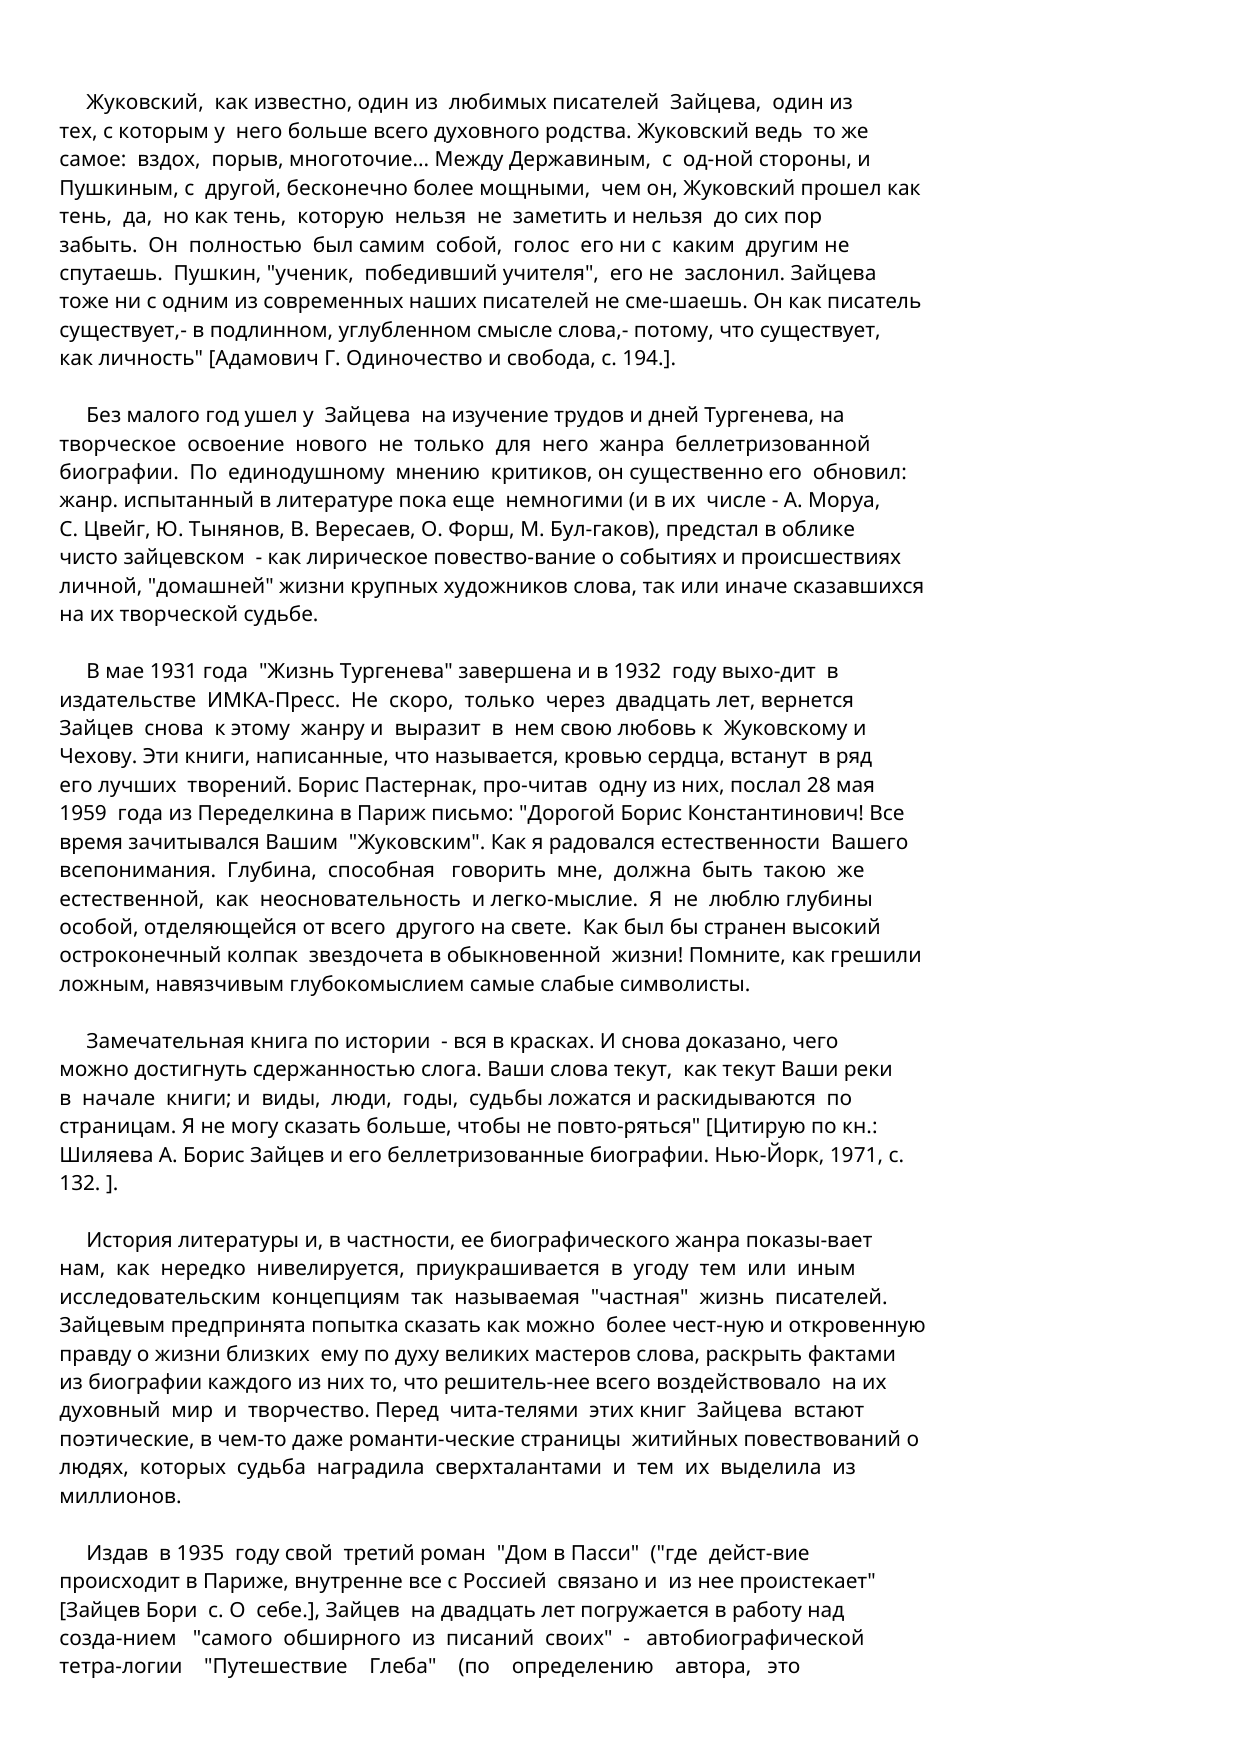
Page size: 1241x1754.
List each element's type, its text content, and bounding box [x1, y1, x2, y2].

text его лучших творений. Борис Пастернак, про-читав одну из них, послал 28 мая [59, 770, 1181, 798]
text в начале книги; и виды, люди, годы, судьбы ложатся и раскидываются по [59, 1083, 1181, 1111]
text 132. ]. [59, 1168, 1181, 1197]
text тетра-логии "Путешествие Глеба" (по определению автора, это [59, 1652, 1181, 1680]
text Зайцевым предпринята попытка сказать как можно более чест-ную и откровенную [59, 1310, 1181, 1339]
text тень, да, но как тень, которую нельзя не заметить и нельзя до сих пор [59, 201, 1181, 230]
text История литературы и, в частности, ее биографического жанра показы-вает [59, 1225, 1181, 1253]
text миллионов. [59, 1481, 1181, 1509]
text [Зайцев Бори с. О себе.], Зайцев на двадцать лет погружается в работу над [59, 1595, 1181, 1623]
text всепонимания. Глубина, способная говорить мне, должна быть такою же [59, 855, 1181, 884]
text личной, "домашней" жизни крупных художников слова, так или иначе сказавшихся [59, 571, 1181, 599]
text правду о жизни близких ему по духу великих мастеров слова, раскрыть фактами [59, 1339, 1181, 1367]
text Издав в 1935 году свой третий роман "Дом в Пасси" ("где дейст-вие [59, 1538, 1181, 1566]
text остроконечный колпак звездочета в обыкновенной жизни! Помните, как грешили [59, 941, 1181, 969]
text время зачитывался Вашим "Жуковским". Как я радовался естественности Вашего [59, 827, 1181, 855]
text Пушкиным, с другой, бесконечно более мощными, чем он, Жуковский прошел как [59, 173, 1181, 201]
text забыть. Он полностью был самим собой, голос его ни с каким другим не [59, 230, 1181, 258]
text Шиляева А. Борис Зайцев и его беллетризованные биографии. Нью-Йорк, 1971, с. [59, 1140, 1181, 1168]
text В мае 1931 года "Жизнь Тургенева" завершена и в 1932 году выхо-дит в [59, 656, 1181, 685]
text происходит в Париже, внутренне все с Россией связано и из нее проистекает" [59, 1566, 1181, 1595]
text нам, как нередко нивелируется, приукрашивается в угоду тем или иным [59, 1253, 1181, 1282]
text исследовательским концепциям так называемая "частная" жизнь писателей. [59, 1282, 1181, 1310]
text Жуковский, как известно, один из любимых писателей Зайцева, один из [59, 87, 1181, 116]
text Без малого год ушел у Зайцева на изучение трудов и дней Тургенева, на [59, 400, 1181, 429]
text страницам. Я не могу сказать больше, чтобы не повто-ряться" [Цитирую по кн.: [59, 1111, 1181, 1140]
text на их творческой судьбе. [59, 599, 1181, 628]
text особой, отделяющейся от всего другого на свете. Как был бы странен высокий [59, 912, 1181, 941]
text Зайцев снова к этому жанру и выразит в нем свою любовь к Жуковскому и [59, 713, 1181, 742]
text чисто зайцевском - как лирическое повество-вание о событиях и происшествиях [59, 542, 1181, 571]
text самое: вздох, порыв, многоточие... Между Державиным, с од-ной стороны, и [59, 144, 1181, 173]
text естественной, как неосновательность и легко-мыслие. Я не люблю глубины [59, 884, 1181, 912]
text можно достигнуть сдержанностью слога. Ваши слова текут, как текут Ваши реки [59, 1054, 1181, 1083]
text биографии. По единодушному мнению критиков, он существенно его обновил: [59, 457, 1181, 486]
text тоже ни с одним из современных наших писателей не сме-шаешь. Он как писатель [59, 287, 1181, 315]
text как личность" [Адамович Г. Одиночество и свобода, с. 194.]. [59, 343, 1181, 372]
text ложным, навязчивым глубокомыслием самые слабые символисты. [59, 969, 1181, 997]
text созда-нием "самого обширного из писаний своих" - автобиографической [59, 1623, 1181, 1652]
text жанр. испытанный в литературе пока еще немногими (и в их числе - А. Моруа, [59, 486, 1181, 514]
text 1959 года из Переделкина в Париж письмо: "Дорогой Борис Константинович! Все [59, 798, 1181, 827]
text издательстве ИМКА-Пресс. Не скоро, только через двадцать лет, вернется [59, 685, 1181, 713]
text из биографии каждого из них то, что решитель-нее всего воздействовало на их [59, 1367, 1181, 1396]
text Замечательная книга по истории - вся в красках. И снова доказано, чего [59, 1026, 1181, 1054]
text творческое освоение нового не только для него жанра беллетризованной [59, 429, 1181, 457]
text людях, которых судьба наградила сверхталантами и тем их выделила из [59, 1452, 1181, 1481]
text спутаешь. Пушкин, "ученик, победивший учителя", его не заслонил. Зайцева [59, 258, 1181, 287]
text тех, с которым у него больше всего духовного родства. Жуковский ведь то же [59, 116, 1181, 144]
text Чехову. Эти книги, написанные, что называется, кровью сердца, встанут в ряд [59, 742, 1181, 770]
text С. Цвейг, Ю. Тынянов, В. Вересаев, О. Форш, М. Бул-гаков), предстал в облике [59, 514, 1181, 542]
text существует,- в подлинном, углубленном смысле слова,- потому, что существует, [59, 315, 1181, 343]
text духовный мир и творчество. Перед чита-телями этих книг Зайцева встают [59, 1396, 1181, 1424]
text поэтические, в чем-то даже романти-ческие страницы житийных повествований о [59, 1424, 1181, 1452]
